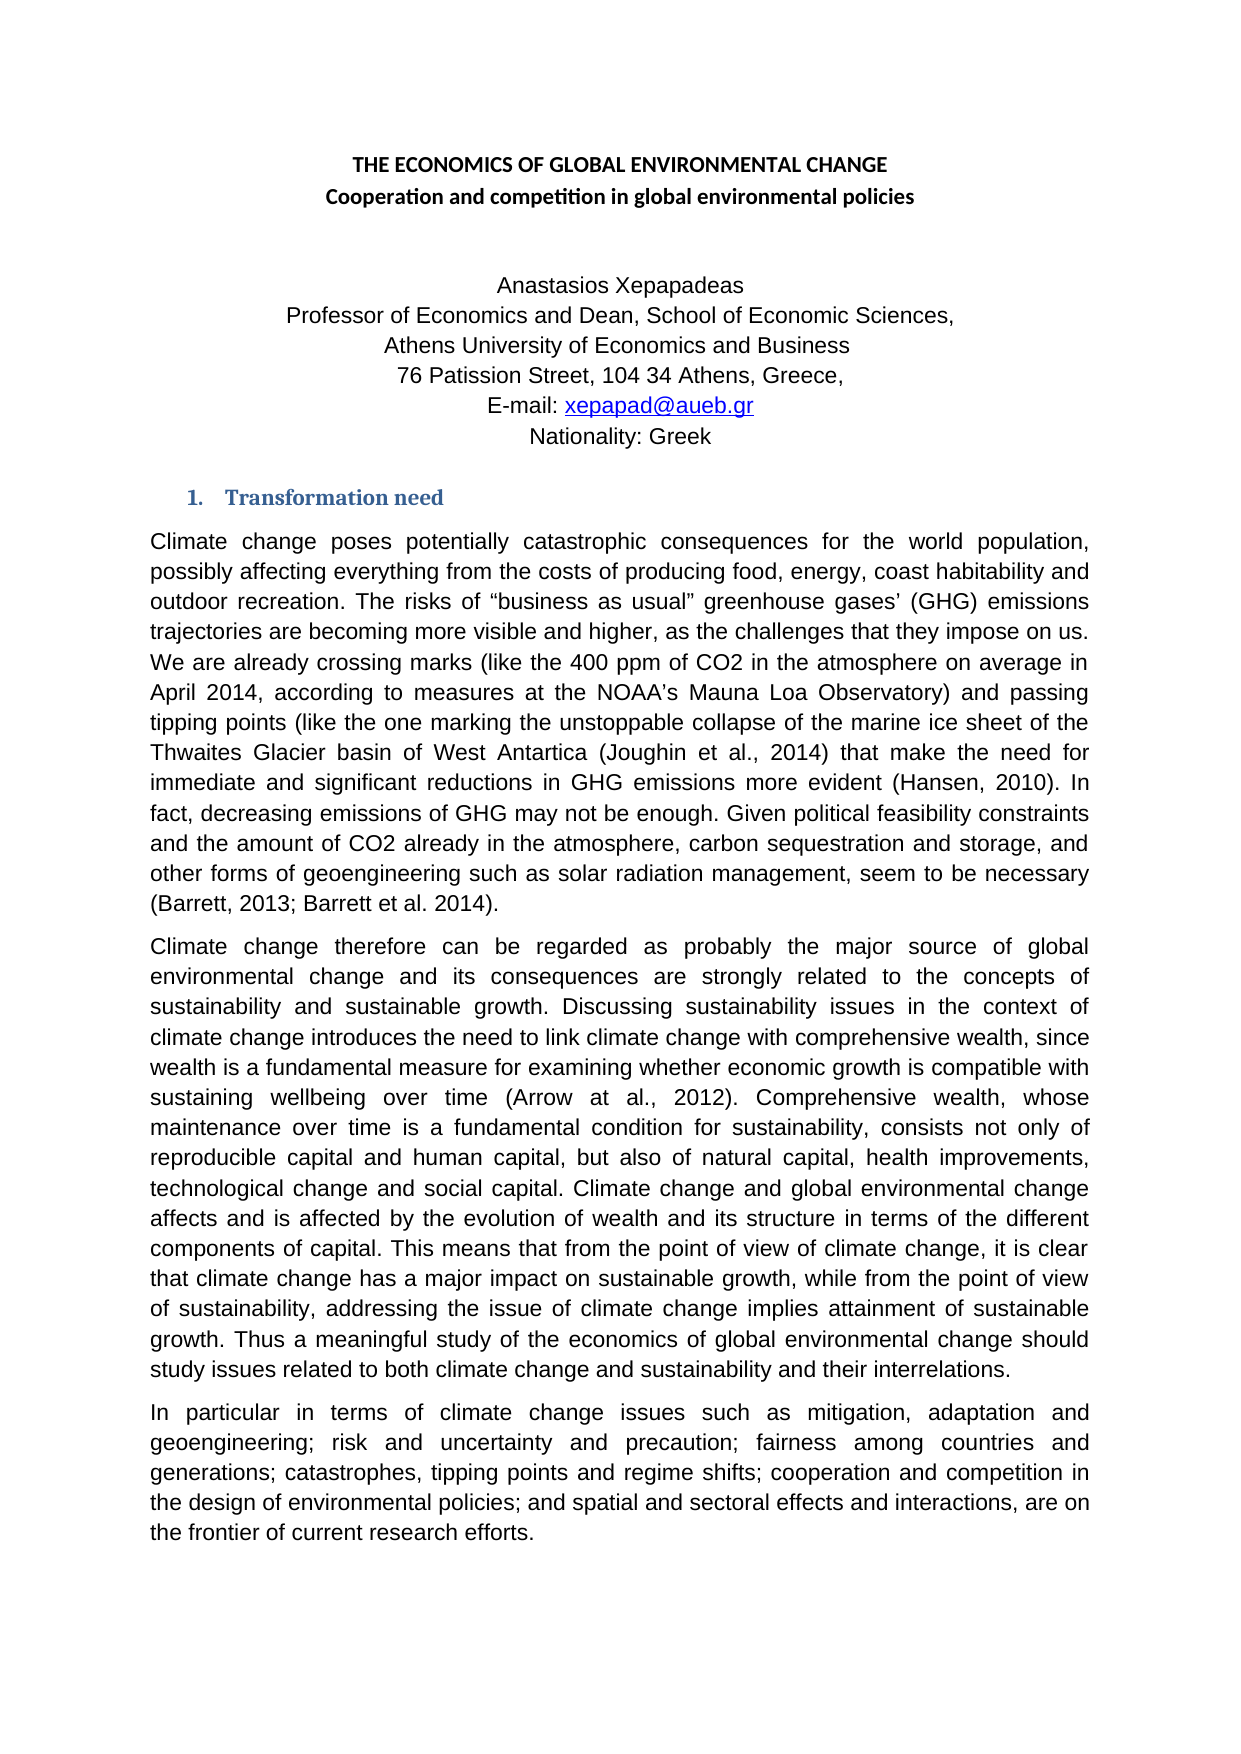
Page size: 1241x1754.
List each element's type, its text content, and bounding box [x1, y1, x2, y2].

text Cooperation and competition in global environmental policies [150, 182, 1090, 210]
text THE ECONOMICS OF GLOBAL ENVIRONMENTAL CHANGE [150, 150, 1090, 178]
text Anastasios Xepapadeas [150, 272, 1090, 298]
text In particular in terms of climate change issues such as mitigation, adaptation and geoengineering; risk and uncertainty and precaution; fairness among countries and generations; catastrophes, tipping points and regime shifts; cooperation and competition in the design of environmental policies; and spatial and sectoral effects and interactions, are on the frontier of current research efforts. [150, 1398, 1090, 1546]
subtitle Transformation need [187, 485, 1090, 511]
text Professor of Economics and Dean, School of Economic Sciences, Athens University of Economics and Business 76 Patission Street, 104 34 Athens, Greece, E-mail: xepapad@aueb.gr Nationality: Greek [150, 302, 1090, 449]
text Climate change poses potentially catastrophic consequences for the world population, possibly affecting everything from the costs of producing food, energy, coast habitability and outdoor recreation. The risks of “business as usual” greenhouse gases’ (GHG) emissions trajectories are becoming more visible and higher, as the challenges that they impose on us. We are already crossing marks (like the 400 ppm of CO2 in the atmosphere on average in April 2014, according to measures at the NOAA’s Mauna Loa Observatory) and passing tipping points (like the one marking the unstoppable collapse of the marine ice sheet of the Thwaites Glacier basin of West Antartica (Joughin et al., 2014) that make the need for immediate and significant reductions in GHG emissions more evident (Hansen, 2010). In fact, decreasing emissions of GHG may not be enough. Given political feasibility constraints and the amount of CO2 already in the atmosphere, carbon sequestration and storage, and other forms of geoengineering such as solar radiation management, seem to be necessary (Barrett, 2013; Barrett et al. 2014). [150, 528, 1090, 917]
text Climate change therefore can be regarded as probably the major source of global environmental change and its consequences are strongly related to the concepts of sustainability and sustainable growth. Discussing sustainability issues in the context of climate change introduces the need to link climate change with comprehensive wealth, since wealth is a fundamental measure for examining whether economic growth is compatible with sustaining wellbeing over time (Arrow at al., 2012). Comprehensive wealth, whose maintenance over time is a fundamental condition for sustainability, consists not only of reproducible capital and human capital, but also of natural capital, health improvements, technological change and social capital. Climate change and global environmental change affects and is affected by the evolution of wealth and its structure in terms of the different components of capital. This means that from the point of view of climate change, it is clear that climate change has a major impact on sustainable growth, while from the point of view of sustainability, addressing the issue of climate change implies attainment of sustainable growth. Thus a meaningful study of the economics of global environmental change should study issues related to both climate change and sustainability and their interrelations. [150, 933, 1090, 1382]
